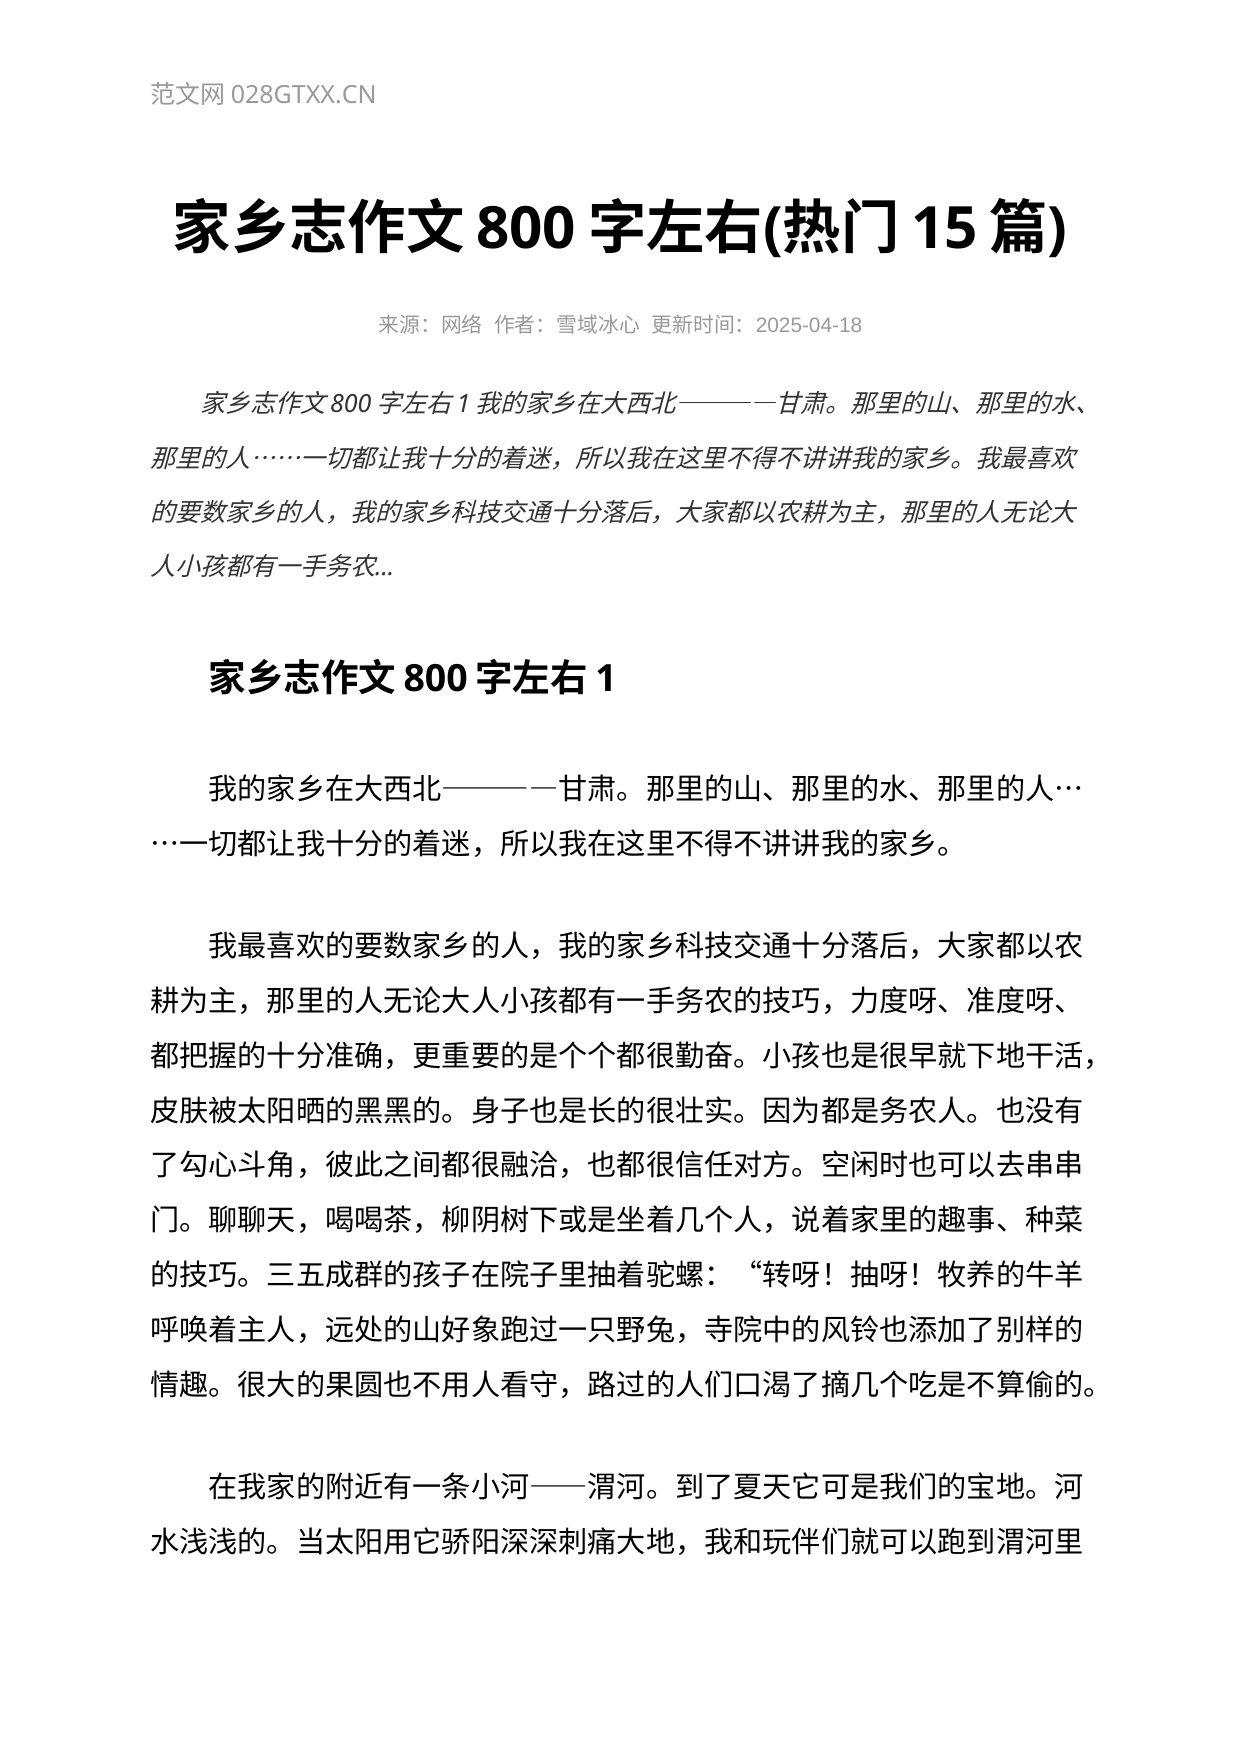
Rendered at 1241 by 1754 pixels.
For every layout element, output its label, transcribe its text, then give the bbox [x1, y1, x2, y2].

text 家乡志作文800字左右1 [150, 648, 1090, 703]
text 来源：网络 作者：雪域冰心 更新时间：2025-04-18 [150, 313, 1090, 337]
text 家乡志作文800字左右1我的家乡在大西北————甘肃。那里的山、那里的水、那里的人……一切都让我十分的着迷，所以我在这里不得不讲讲我的家乡。我最喜欢的要数家乡的人，我的家乡科技交通十分落后，大家都以农耕为主，那里的人无论大人小孩都有一手务农... [150, 384, 1090, 583]
text 我最喜欢的要数家乡的人，我的家乡科技交通十分落后，大家都以农耕为主，那里的人无论大人小孩都有一手务农的技巧，力度呀、准度呀、都把握的十分准确，更重要的是个个都很勤奋。小孩也是很早就下地干活，皮肤被太阳晒的黑黑的。身子也是长的很壮实。因为都是务农人。也没有了勾心斗角，彼此之间都很融洽，也都很信任对方。空闲时也可以去串串门。聊聊天，喝喝茶，柳阴树下或是坐着几个人，说着家里的趣事、种菜的技巧。三五成群的孩子在院子里抽着驼螺：“转呀！抽呀！牧养的牛羊呼唤着主人，远处的山好象跑过一只野兔，寺院中的风铃也添加了别样的情趣。很大的果圆也不用人看守，路过的人们口渴了摘几个吃是不算偷的。 [150, 922, 1090, 1404]
text 我的家乡在大西北————甘肃。那里的山、那里的水、那里的人……一切都让我十分的着迷，所以我在这里不得不讲讲我的家乡。 [150, 766, 1090, 863]
subtitle 家乡志作文800字左右(热门15篇) [150, 181, 1090, 266]
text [150, 1463, 1090, 1561]
